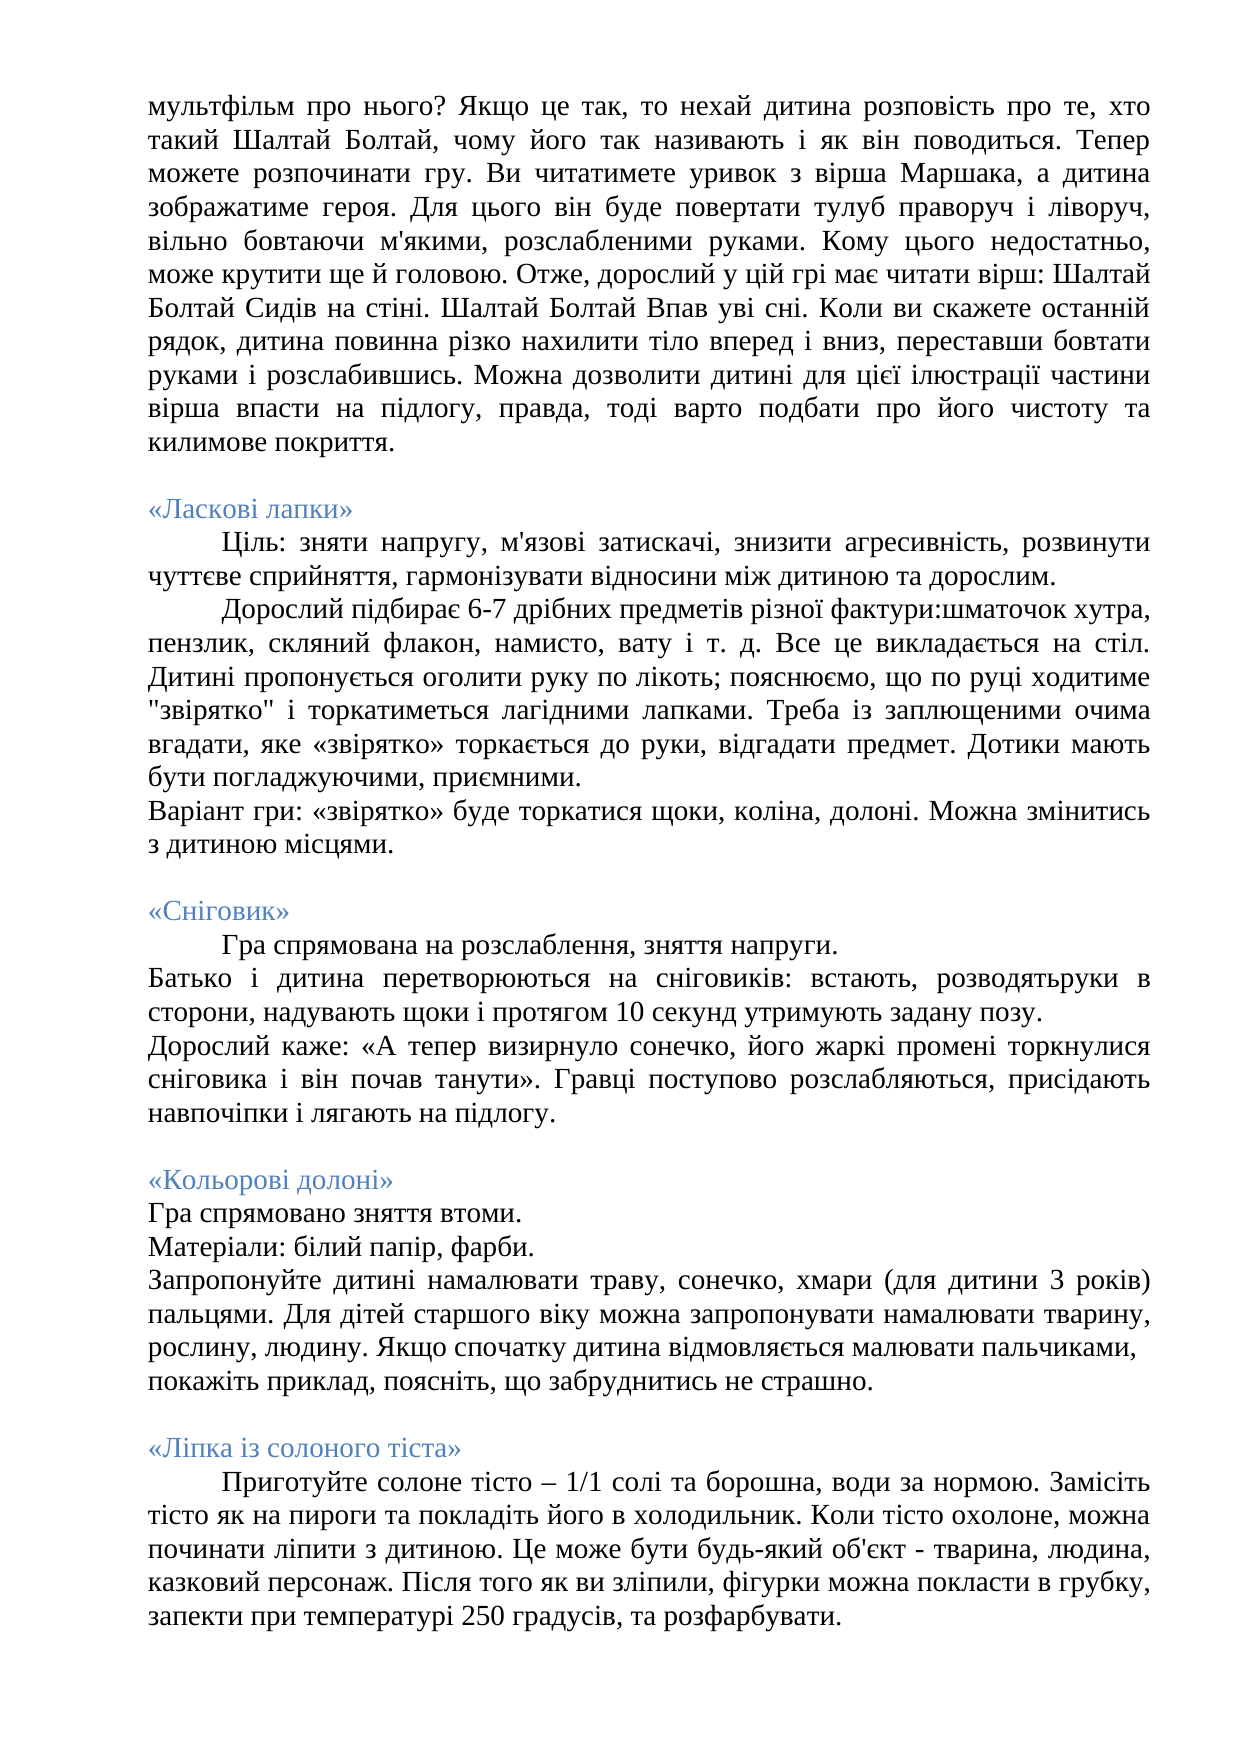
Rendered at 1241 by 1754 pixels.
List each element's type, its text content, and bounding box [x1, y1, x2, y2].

text покажіть приклад, поясніть, що забруднитись не страшно. [148, 1363, 1152, 1397]
text «Кольорові долоні» [148, 1162, 1152, 1195]
text «Ліпка із солоного тіста» [148, 1430, 1152, 1464]
text Дорослий каже: «А тепер визирнуло сонечко, його жаркі промені торкнулися сніговика і він почав танути». Гравці поступово розслабляються, присідають навпочіпки і лягають на підлогу. [148, 1028, 1152, 1128]
text Варіант гри: «звірятко» буде торкатися щоки, коліна, долоні. Можна змінитись з дитиною місцями. [148, 793, 1152, 860]
text Гра спрямовано зняття втоми. [148, 1195, 1152, 1229]
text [148, 88, 1152, 457]
text Матеріали: білий папір, фарби. [148, 1229, 1152, 1262]
text Батько і дитина перетворюються на сніговиків: встають, розводятьруки в сторони, надувають щоки і протягом 10 секунд утримують задану позу. [148, 961, 1152, 1028]
text «Ласкові лапки» [148, 491, 1152, 524]
text Гра спрямована на розслаблення, зняття напруги. [148, 927, 1152, 961]
text Запропонуйте дитині намалювати траву, сонечко, хмари (для дитини 3 років) пальцями. Для дітей старшого віку можна запропонувати намалювати тварину, рослину, людину. Якщо спочатку дитина відмовляється малювати пальчиками, [148, 1262, 1152, 1363]
text Ціль: зняти напругу, м'язові затискачі, знизити агресивність, розвинути чуттєве сприйняття, гармонізувати відносини між дитиною та дорослим. [148, 524, 1152, 592]
text Приготуйте солоне тісто – 1/1 солі та борошна, води за нормою. Замісіть тісто як на пироги та покладіть його в холодильник. Коли тісто охолоне, можна починати ліпити з дитиною. Це може бути будь-який об'єкт - тварина, людина, казковий персонаж. Після того як ви зліпили, фігурки можна покласти в грубку, запекти при температурі 250 градусів, та розфарбувати. [148, 1464, 1152, 1631]
text Дорослий підбирає 6-7 дрібних предметів різної фактури:шматочок хутра, пензлик, скляний флакон, намисто, вату і т. д. Все це викладається на стіл. Дитині пропонується оголити руку по лікоть; пояснюємо, що по руці ходитиме "звірятко" і торкатиметься лагідними лапками. Треба із заплющеними очима вгадати, яке «звірятко» торкається до руки, відгадати предмет. Дотики мають бути погладжуючими, приємними. [148, 592, 1152, 793]
text «Сніговик» [148, 893, 1152, 927]
